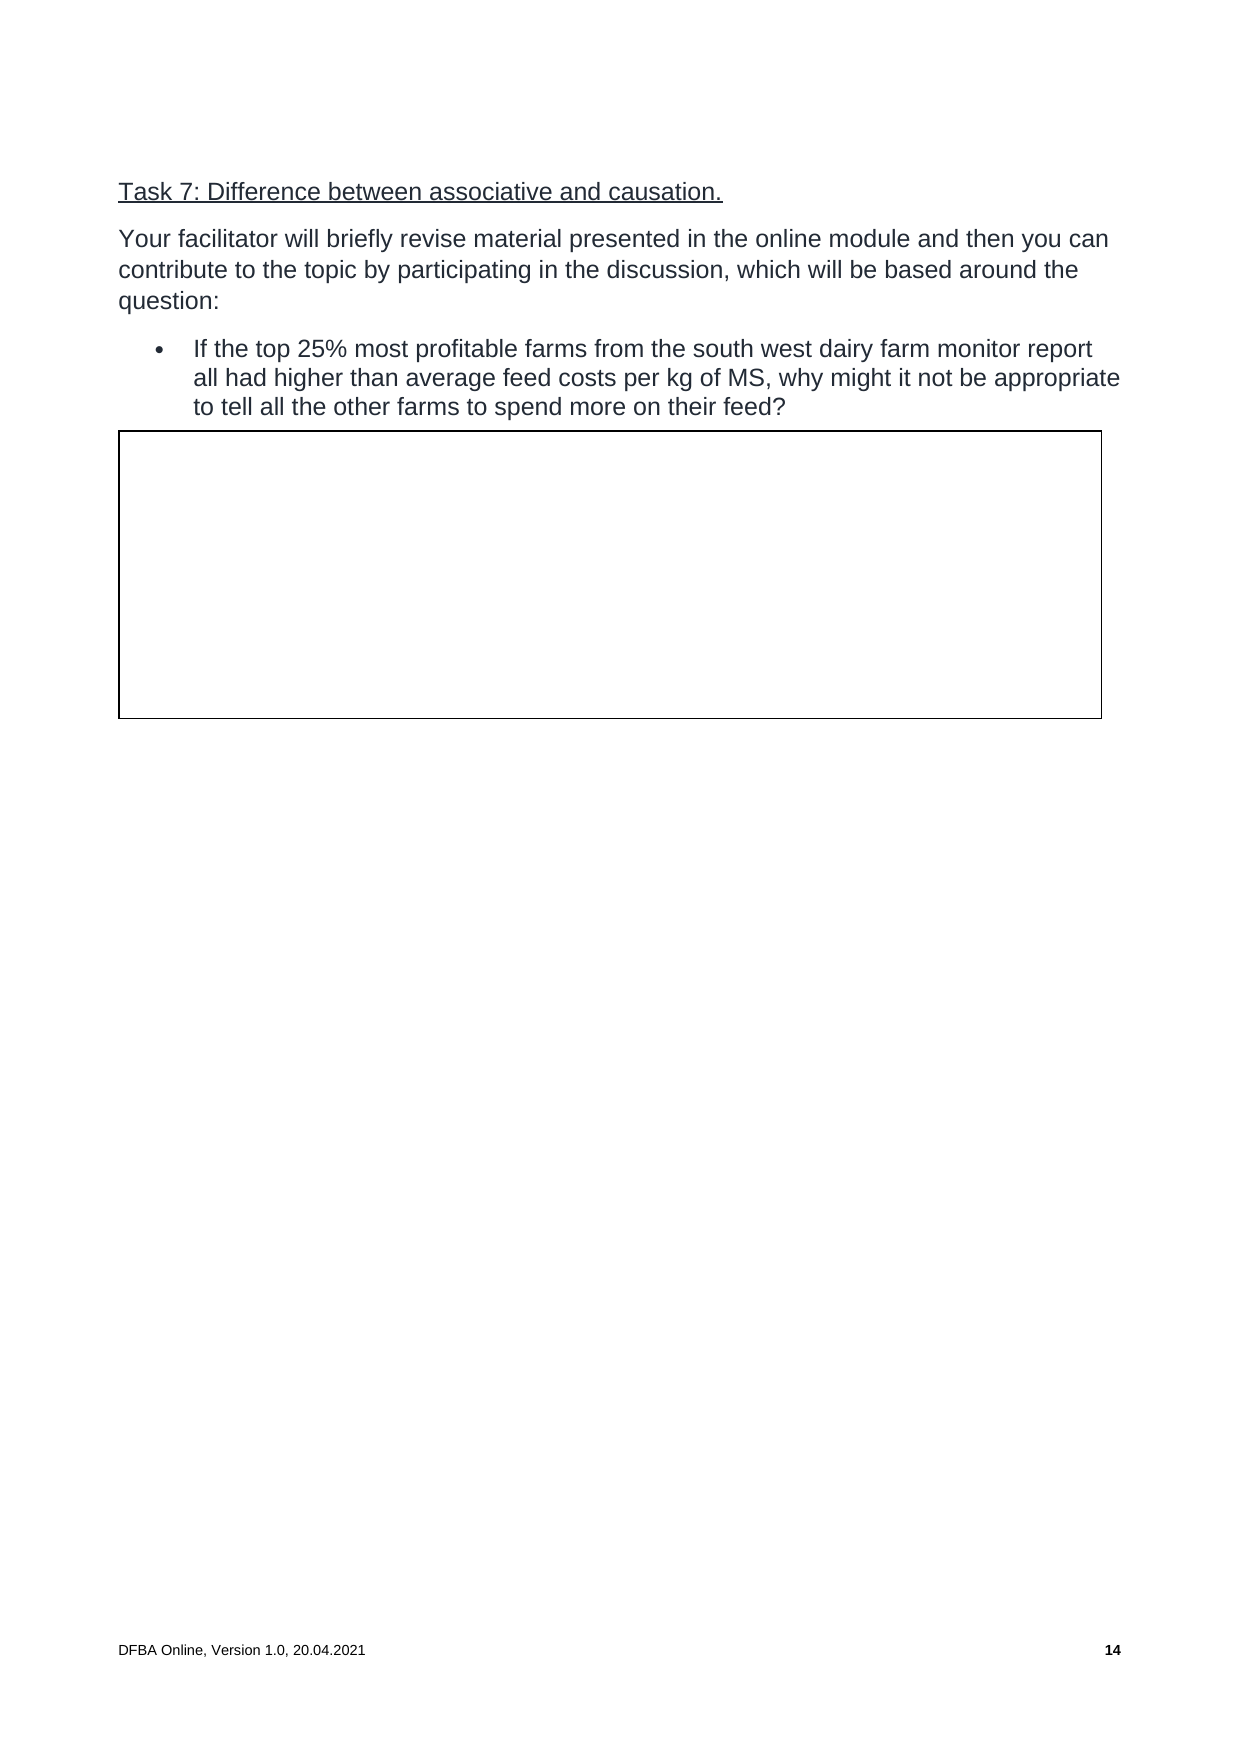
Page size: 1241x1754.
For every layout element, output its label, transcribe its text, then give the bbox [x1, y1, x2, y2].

text Your facilitator will briefly revise material presented in the online module and then you can contribute to the topic by participating in the discussion, which will be based around the question: [118, 224, 1122, 315]
list If the top 25% most profitable farms from the south west dairy farm monitor report all had higher than average feed costs per kg of MS, why might it not be appropriate to tell all the other farms to spend more on their feed? [156, 334, 1122, 420]
text Task 7: Difference between associative and causation. [118, 176, 1122, 205]
